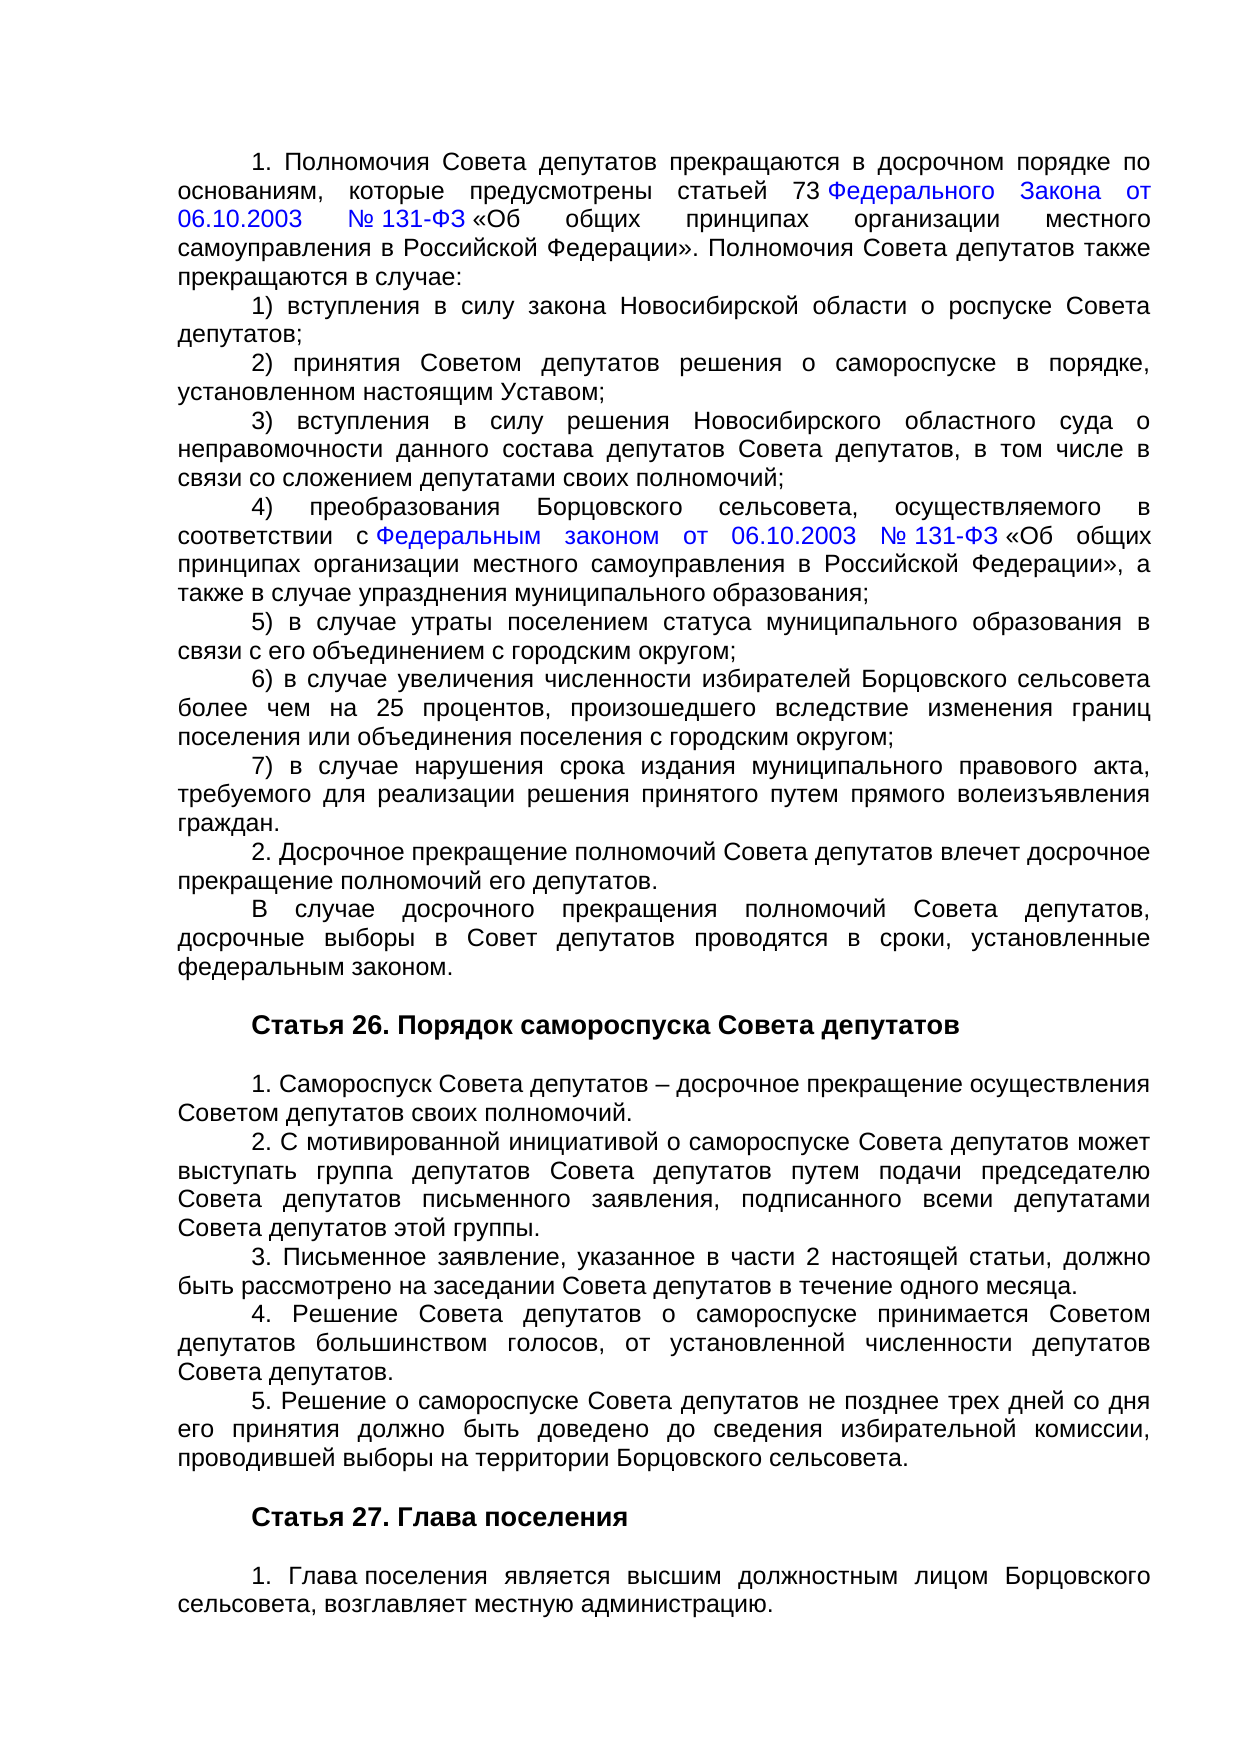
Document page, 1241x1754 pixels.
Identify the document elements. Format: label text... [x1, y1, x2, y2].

text 4) преобразования Борцовского сельсовета, осуществляемого в соответствии с Федеральным законом от 06.10.2003 № 131-ФЗ «Об общих принципах организации местного самоуправления в Российской Федерации», а также в случае упразднения муниципального образования; [177, 492, 1152, 607]
text 1) вступления в силу закона Новосибирской области о роспуске Совета депутатов; [177, 291, 1152, 348]
text 7) в случае нарушения срока издания муниципального правового акта, требуемого для реализации решения принятого путем прямого волеизъявления граждан. [177, 751, 1152, 837]
text Статья 26. Порядок самороспуска Совета депутатов [177, 1009, 1152, 1041]
text 3) вступления в силу решения Новосибирского областного суда о неправомочности данного состава депутатов Совета депутатов, в том числе в связи со сложением депутатами своих полномочий; [177, 406, 1152, 492]
text Статья 27. Глава поселения [177, 1501, 1152, 1532]
text 2. С мотивированной инициативой о самороспуске Совета депутатов может выступать группа депутатов Совета депутатов путем подачи председателю Совета депутатов письменного заявления, подписанного всеми депутатами Совета депутатов этой группы. [177, 1127, 1152, 1242]
text 5) в случае утраты поселением статуса муниципального образования в связи с его объединением с городским округом; [177, 607, 1152, 664]
text 2) принятия Советом депутатов решения о самороспуске в порядке, установленном настоящим Уставом; [177, 348, 1152, 406]
text 1. Полномочия Совета депутатов прекращаются в досрочном порядке по основаниям, которые предусмотрены статьей 73 Федерального Закона от 06.10.2003 № 131-ФЗ «Об общих принципах организации местного самоуправления в Российской Федерации». Полномочия Совета депутатов также прекращаются в случае: [177, 147, 1152, 291]
text 1. Глава поселения является высшим должностным лицом Борцовского сельсовета, возглавляет местную администрацию. [177, 1561, 1152, 1618]
text 5. Решение о самороспуске Совета депутатов не позднее трех дней со дня его принятия должно быть доведено до сведения избирательной комиссии, проводившей выборы на территории Борцовского сельсовета. [177, 1386, 1152, 1472]
text 4. Решение Совета депутатов о самороспуске принимается Советом депутатов большинством голосов, от установленной численности депутатов Совета депутатов. [177, 1299, 1152, 1386]
text 3. Письменное заявление, указанное в части 2 настоящей статьи, должно быть рассмотрено на заседании Совета депутатов в течение одного месяца. [177, 1242, 1152, 1299]
text 2. Досрочное прекращение полномочий Совета депутатов влечет досрочное прекращение полномочий его депутатов. [177, 837, 1152, 894]
text 6) в случае увеличения численности избирателей Борцовского сельсовета более чем на 25 процентов, произошедшего вследствие изменения границ поселения или объединения поселения с городским округом; [177, 664, 1152, 751]
text В случае досрочного прекращения полномочий Совета депутатов, досрочные выборы в Совет депутатов проводятся в сроки, установленные федеральным законом. [177, 894, 1152, 981]
text 1. Самороспуск Совета депутатов – досрочное прекращение осуществления Советом депутатов своих полномочий. [177, 1069, 1152, 1127]
